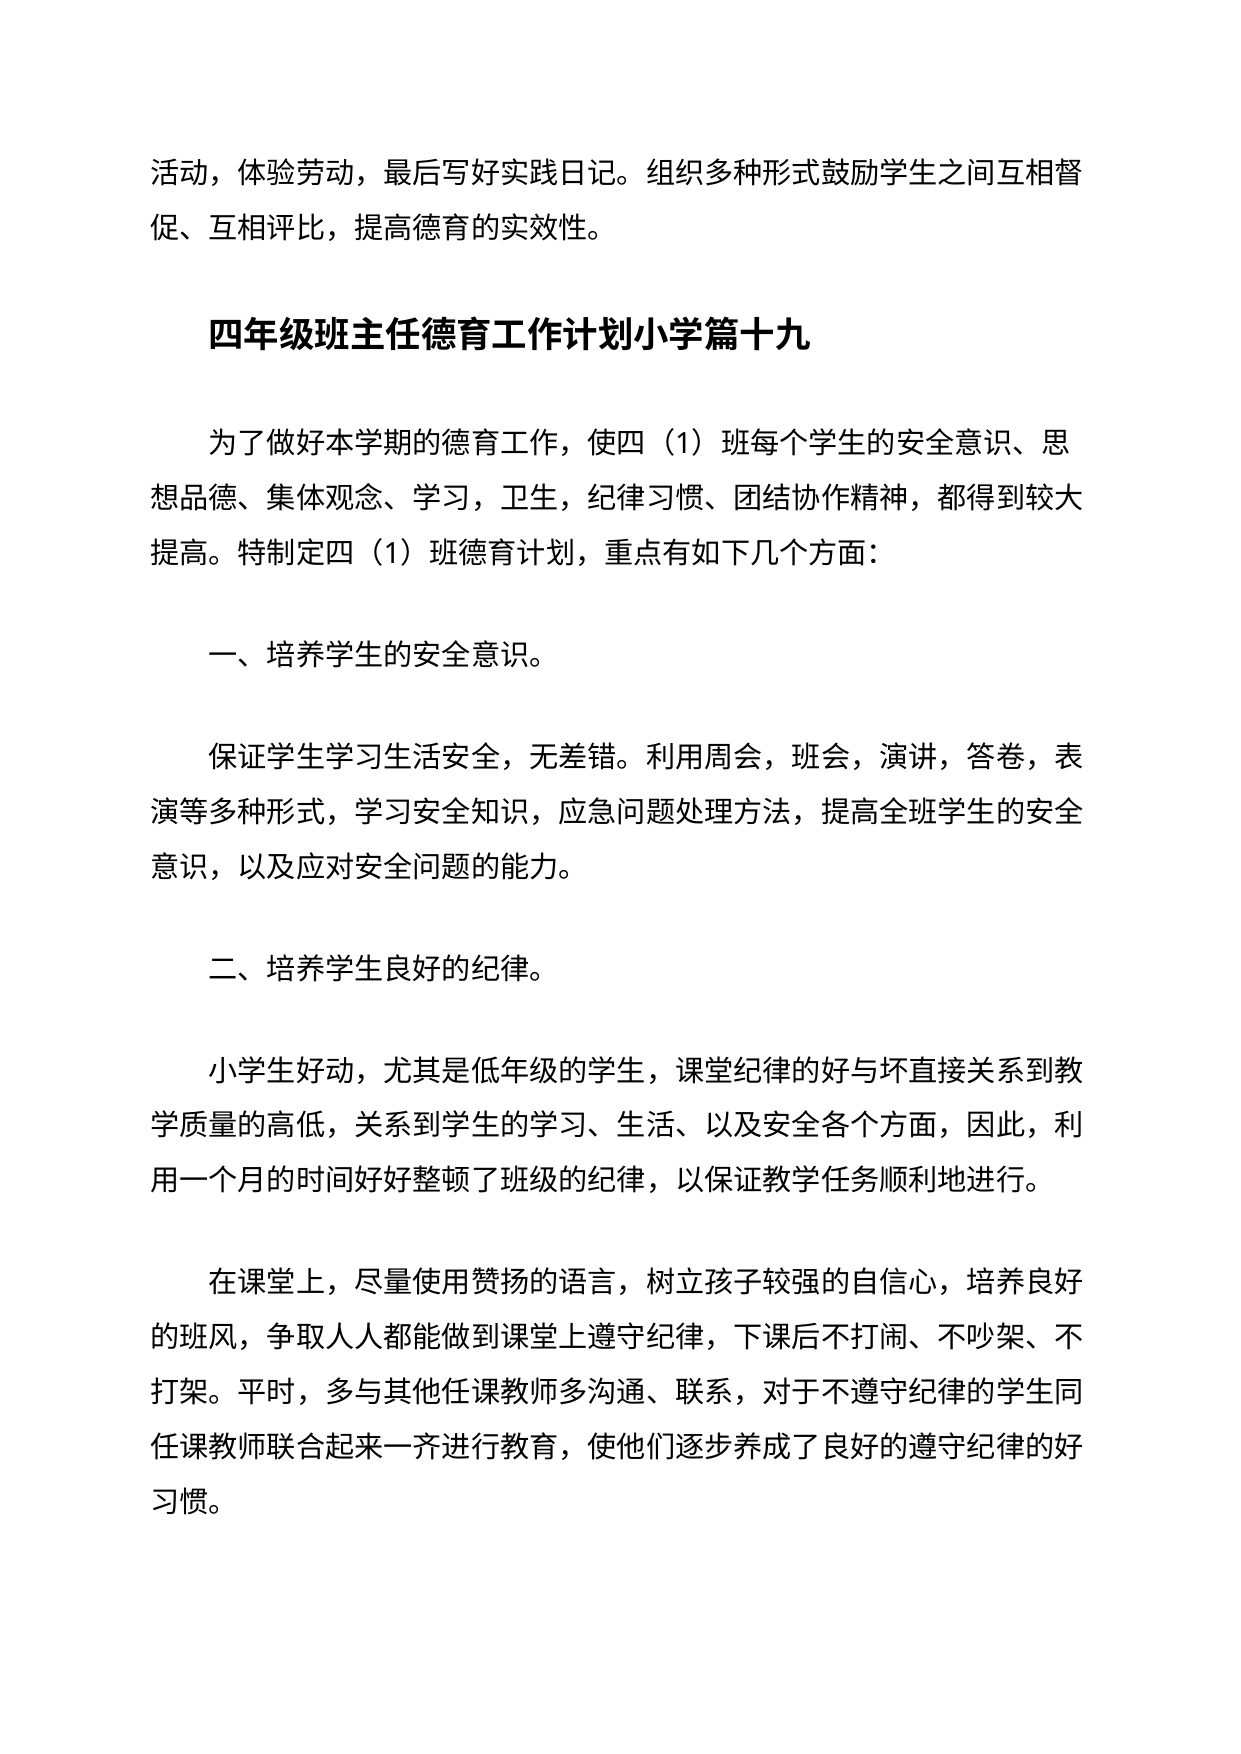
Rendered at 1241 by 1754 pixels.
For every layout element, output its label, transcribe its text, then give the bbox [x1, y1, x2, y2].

text 在课堂上，尽量使用赞扬的语言，树立孩子较强的自信心，培养良好的班风，争取人人都能做到课堂上遵守纪律，下课后不打闹、不吵架、不打架。平时，多与其他任课教师多沟通、联系，对于不遵守纪律的学生同任课教师联合起来一齐进行教育，使他们逐步养成了良好的遵守纪律的好习惯。 [150, 1259, 1090, 1521]
text 二、培养学生良好的纪律。 [150, 945, 1090, 988]
text 保证学生学习生活安全，无差错。利用周会，班会，演讲，答卷，表演等多种形式，学习安全知识，应急问题处理方法，提高全班学生的安全意识，以及应对安全问题的能力。 [150, 734, 1090, 886]
text 小学生好动，尤其是低年级的学生，课堂纪律的好与坏直接关系到教学质量的高低，关系到学生的学习、生活、以及安全各个方面，因此，利用一个月的时间好好整顿了班级的纪律，以保证教学任务顺利地进行。 [150, 1047, 1090, 1199]
text 四年级班主任德育工作计划小学篇十九 [150, 307, 1090, 358]
text 为了做好本学期的德育工作，使四（1）班每个学生的安全意识、思想品德、集体观念、学习，卫生，纪律习惯、团结协作精神，都得到较大提高。特制定四（1）班德育计划，重点有如下几个方面： [150, 420, 1090, 572]
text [150, 150, 1090, 247]
text 一、培养学生的安全意识。 [150, 632, 1090, 674]
